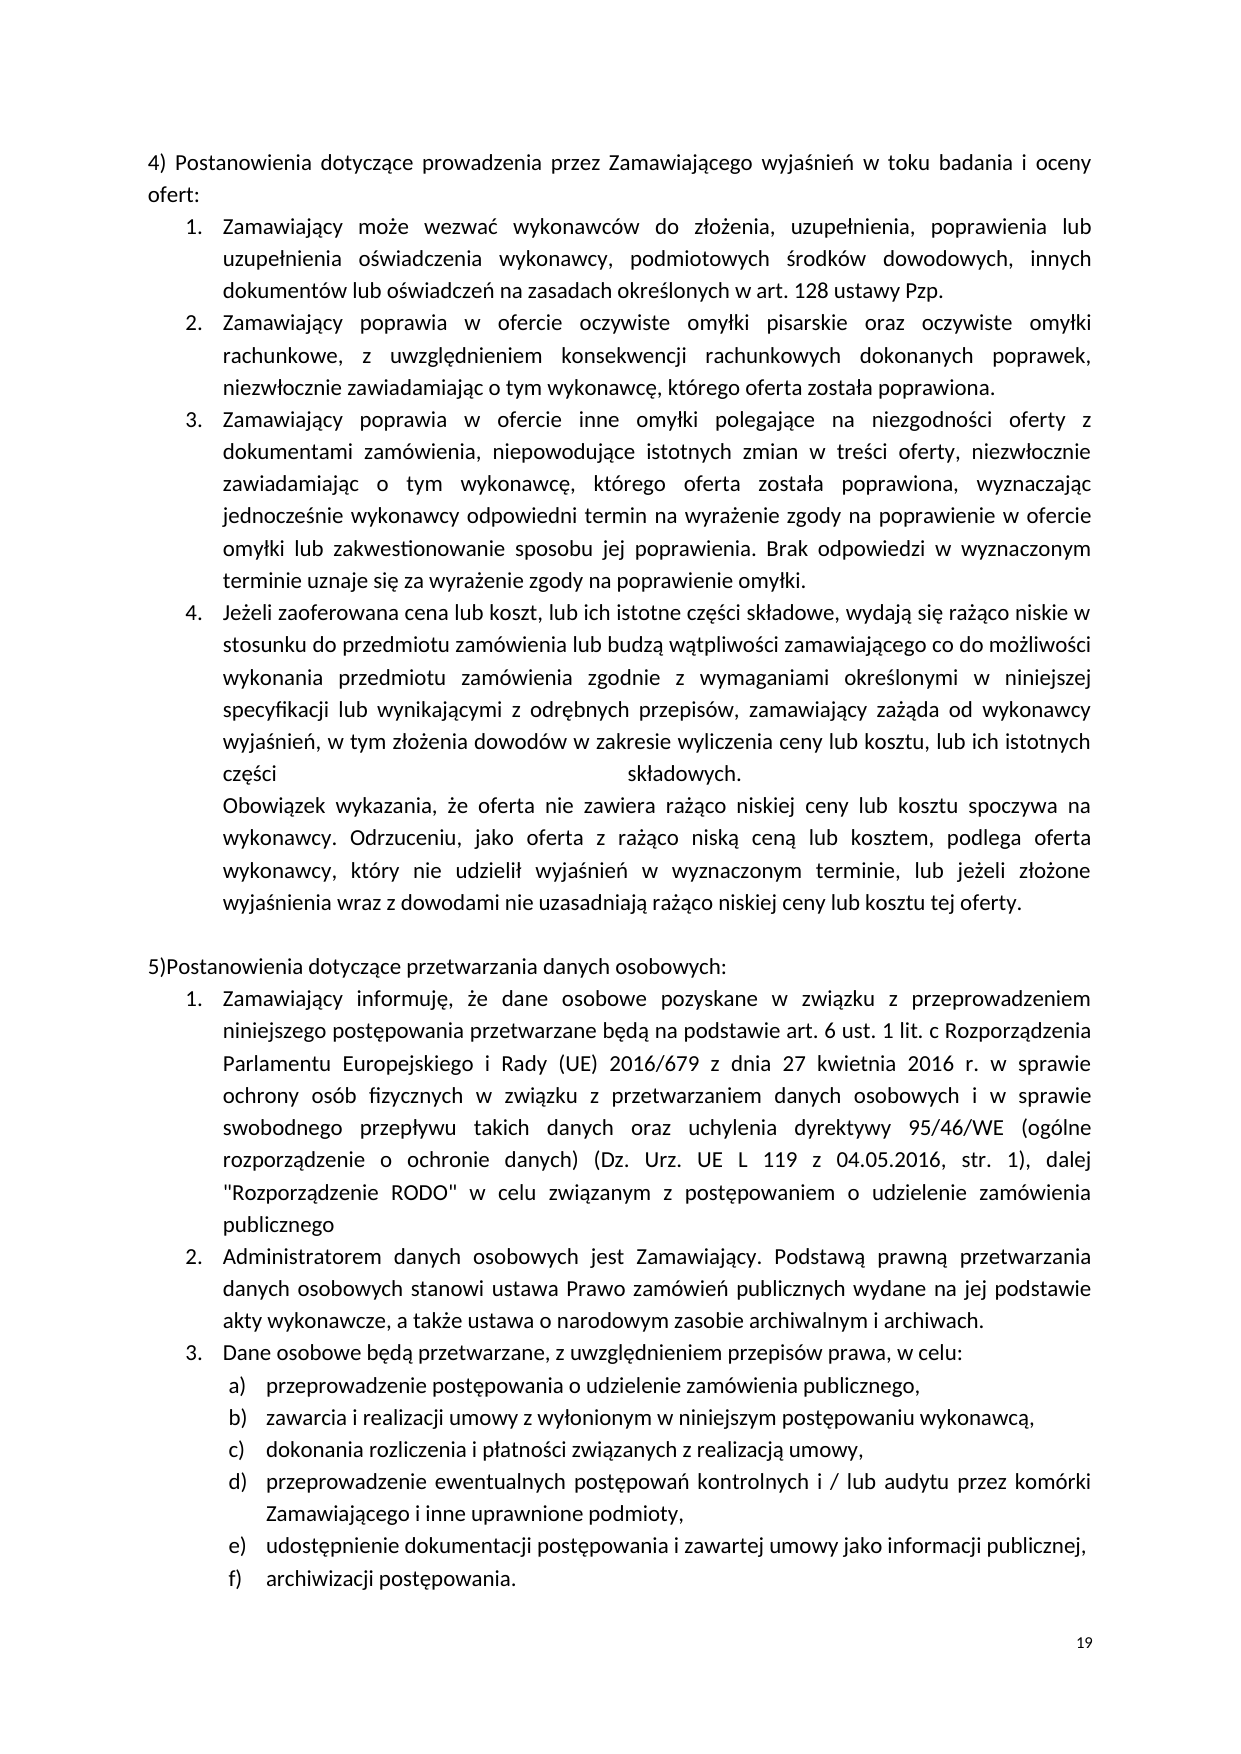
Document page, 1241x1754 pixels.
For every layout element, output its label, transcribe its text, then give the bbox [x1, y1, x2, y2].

list przeprowadzenie ewentualnych postępowań kontrolnych i / lub audytu przez komórki Zamawiającego i inne uprawnione podmioty, [228, 1467, 1093, 1527]
list przeprowadzenie postępowania o udzielenie zamówienia publicznego, [228, 1371, 1093, 1399]
list Administratorem danych osobowych jest Zamawiający. Podstawą prawną przetwarzania danych osobowych stanowi ustawa Prawo zamówień publicznych wydane na jej podstawie akty wykonawcze, a także ustawa o narodowym zasobie archiwalnym i archiwach. [185, 1242, 1093, 1334]
list archiwizacji postępowania. [228, 1564, 1093, 1592]
text 5)Postanowienia dotyczące przetwarzania danych osobowych: [148, 952, 1093, 980]
list Dane osobowe będą przetwarzane, z uwzględnieniem przepisów prawa, w celu: [185, 1338, 1093, 1367]
text 4) Postanowienia dotyczące prowadzenia przez Zamawiającego wyjaśnień w toku badania i oceny ofert: [148, 148, 1093, 208]
list udostępnienie dokumentacji postępowania i zawartej umowy jako informacji publicznej, [228, 1532, 1093, 1560]
list Zamawiający informuję, że dane osobowe pozyskane w związku z przeprowadzeniem niniejszego postępowania przetwarzane będą na podstawie art. 6 ust. 1 lit. c Rozporządzenia Parlamentu Europejskiego i Rady (UE) 2016/679 z dnia 27 kwietnia 2016 r. w sprawie ochrony osób fizycznych w związku z przetwarzaniem danych osobowych i w sprawie swobodnego przepływu takich danych oraz uchylenia dyrektywy 95/46/WE (ogólne rozporządzenie o ochronie danych) (Dz. Urz. UE L 119 z 04.05.2016, str. 1), dalej "Rozporządzenie RODO" w celu związanym z postępowaniem o udzielenie zamówienia publicznego [185, 984, 1093, 1238]
list Zamawiający poprawia w ofercie oczywiste omyłki pisarskie oraz oczywiste omyłki rachunkowe, z uwzględnieniem konsekwencji rachunkowych dokonanych poprawek, niezwłocznie zawia­damiając o tym wykonawcę, którego oferta została poprawiona. [185, 308, 1093, 401]
list Zamawiający poprawia w ofercie inne omyłki polegające na niezgodności oferty z dokumentami zamówienia, niepowodujące istotnych zmian w treści oferty, niezwłocznie zawia­damiając o tym wykonawcę, którego oferta została poprawiona, wyznaczając jednocześnie wykonawcy odpowiedni termin na wyrażenie zgody na poprawienie w ofercie omyłki lub zakwestionowanie sposobu jej poprawienia. Brak odpowiedzi w wyznaczonym terminie uznaje się za wyrażenie zgody na poprawienie omyłki. [185, 405, 1093, 594]
list dokonania rozliczenia i płatności związanych z realizacją umowy, [228, 1435, 1093, 1463]
list zawarcia i realizacji umowy z wyłonionym w niniejszym postępowaniu wykonawcą, [228, 1403, 1093, 1431]
list Zamawiający może wezwać wykonawców do złożenia, uzupełnienia, poprawienia lub uzupełnienia oświadczenia wykonawcy, podmiotowych środków dowodowych, innych dokumentów lub oświadczeń na zasadach określonych w art. 128 ustawy Pzp. [185, 212, 1093, 304]
list Jeżeli zaoferowana cena lub koszt, lub ich istotne części składowe, wydają się rażąco niskie w stosunku do przedmiotu zamówienia lub budzą wątpliwości zamawiającego co do możliwości wykonania przedmiotu zamówienia zgodnie z wymaganiami określonymi w niniejszej specyfikacji lub wynikającymi z odrębnych przepisów, zamawiający zażąda od wykonawcy wyjaśnień, w tym złożenia dowodów w zakresie wyliczenia ceny lub kosztu, lub ich istotnych części składowych. Obowiązek wykazania, że oferta nie zawiera rażąco niskiej ceny lub kosztu spoczywa na wykonawcy. Odrzuceniu, jako oferta z rażąco niską ceną lub kosztem, podlega oferta wykonawcy, który nie udzielił wyjaśnień w wyznaczonym terminie, lub jeżeli złożone wyjaśnienia wraz z dowodami nie uzasadniają rażąco niskiej ceny lub kosztu tej oferty. [185, 598, 1093, 916]
